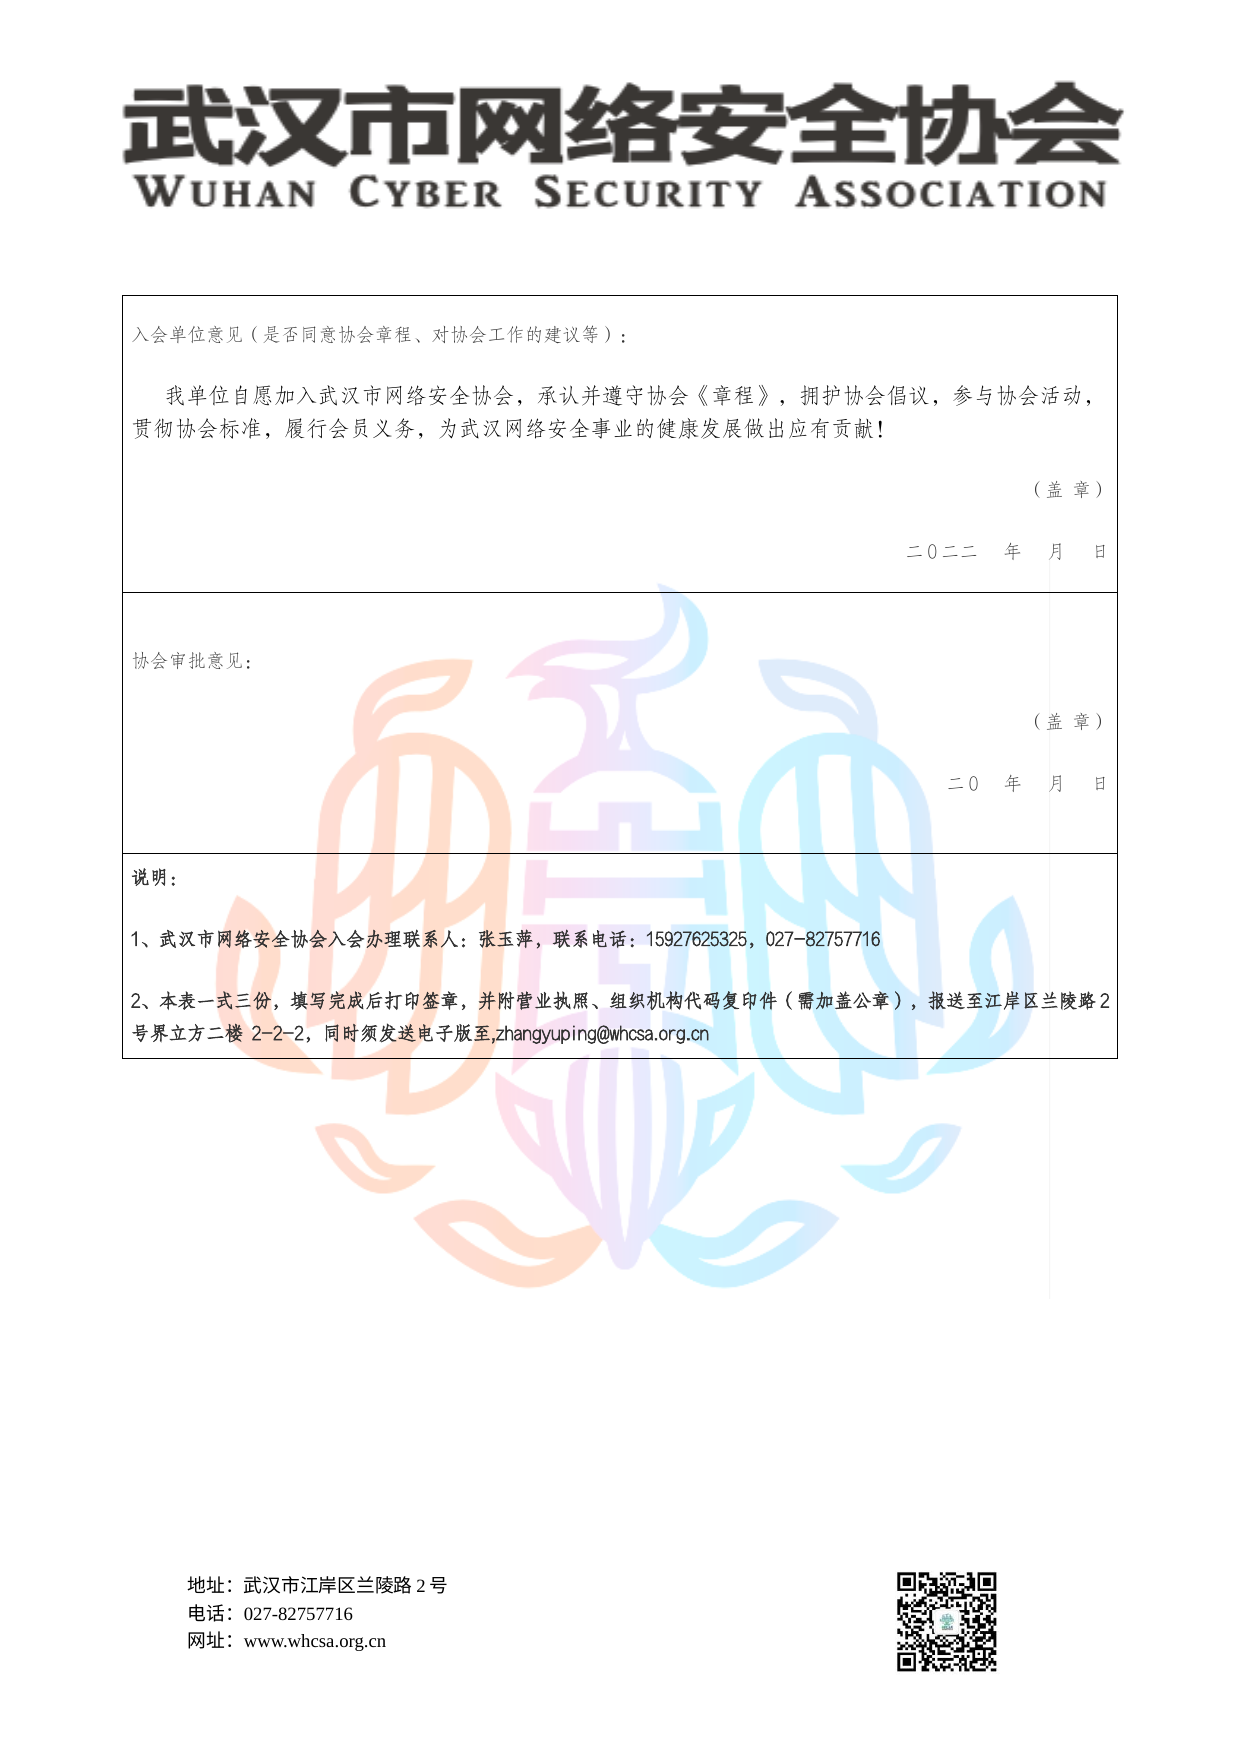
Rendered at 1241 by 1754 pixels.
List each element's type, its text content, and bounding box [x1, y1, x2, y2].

table_cell 协会审批意见： （盖 章） 二O 年 月 日 [123, 593, 1117, 853]
table_cell 说明： 1、武汉市网络安全协会入会办理联系人：张玉萍，联系电话：15927625325，027-82757716 2、本表一式三份，填写完成后打印签章，并附营业执照、组织机构代码复印件（需加盖公章），报送至江岸区兰陵路2号界立方二楼 2-2-2，同时须发送电子版至,zhangyuping@whcsa.org.cn [123, 854, 1117, 1058]
table_cell 入会单位意见（是否同意协会章程、对协会工作的建议等）： 我单位自愿加入武汉市网络安全协会，承认并遵守协会《章程》，拥护协会倡议，参与协会活动，贯彻协会标准，履行会员义务，为武汉网络安全事业的健康发展做出应有贡献！ （盖 章） 二O二二 年 月 日 [123, 296, 1117, 592]
picture [113, 72, 1134, 219]
picture [889, 1564, 1004, 1679]
